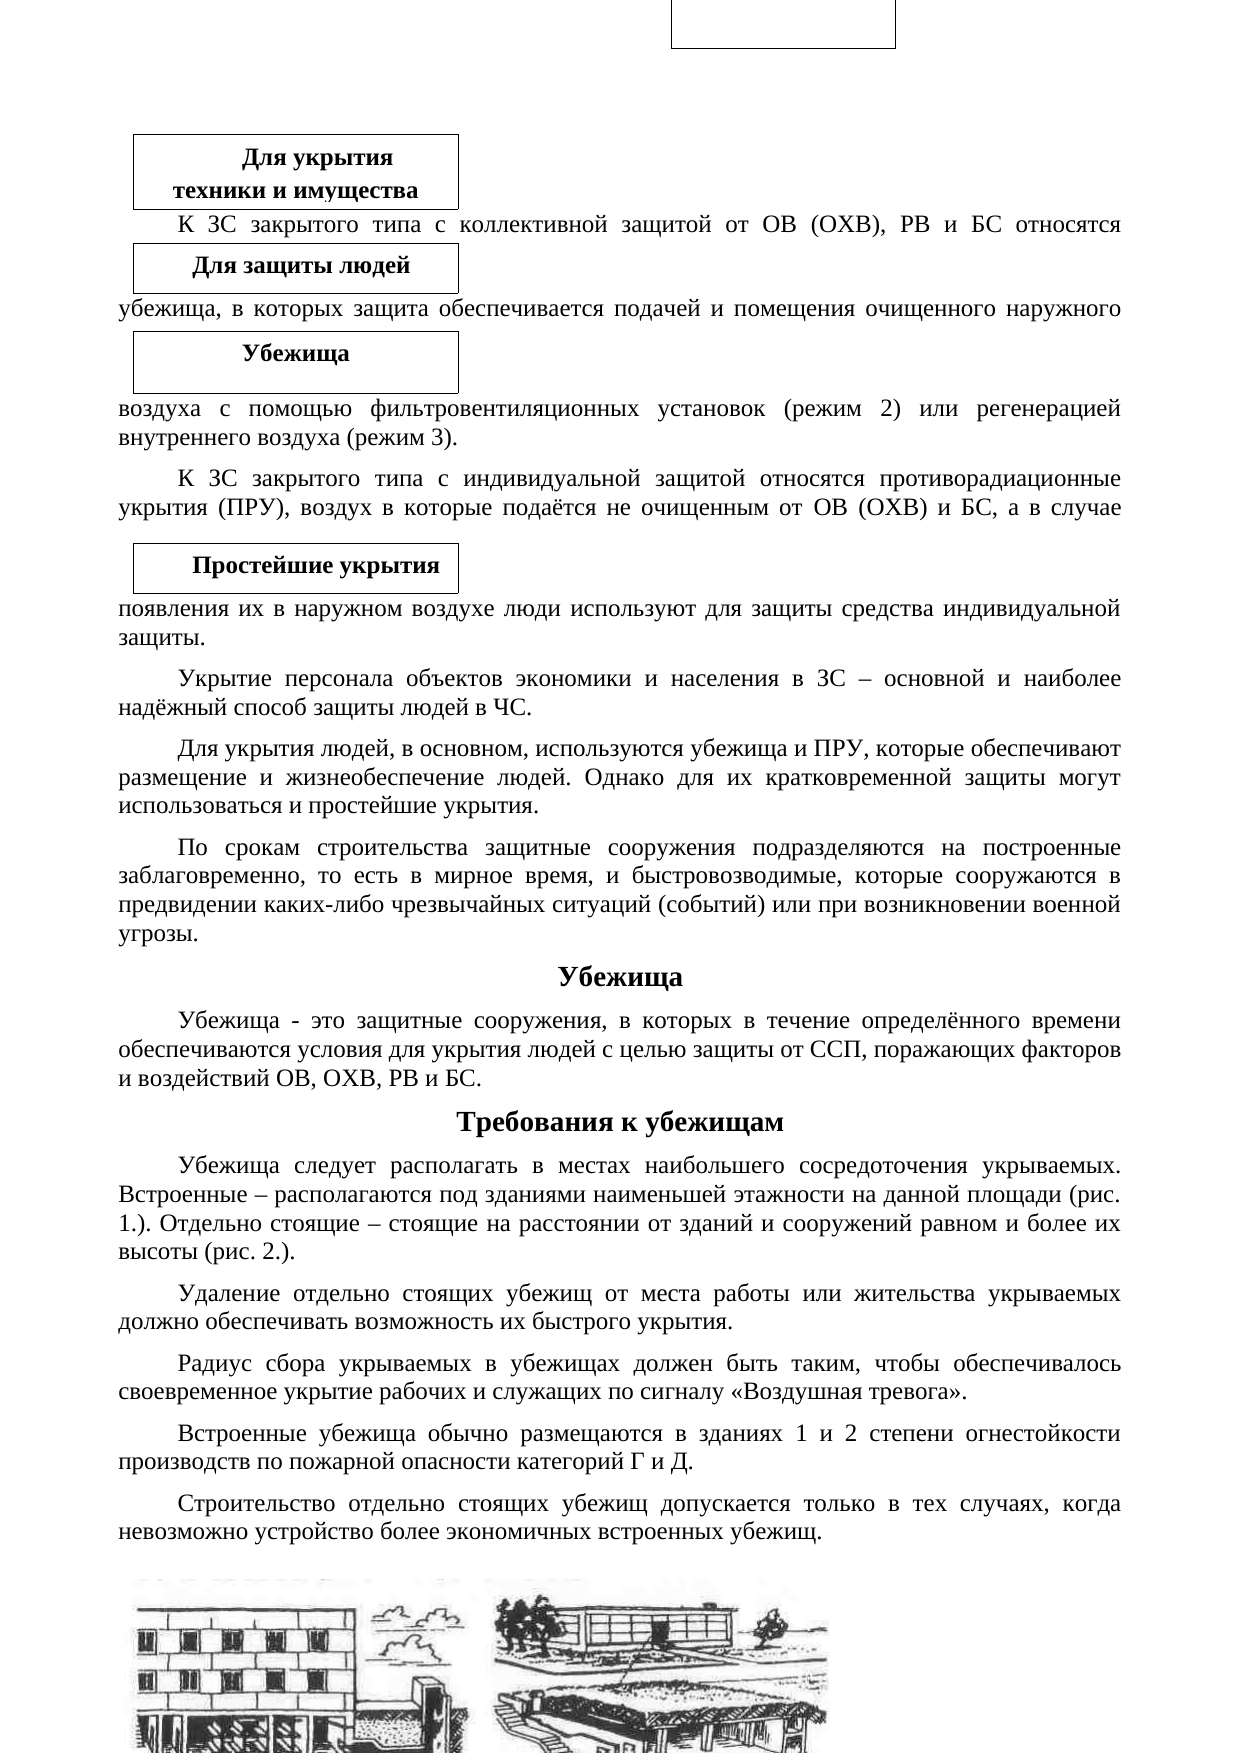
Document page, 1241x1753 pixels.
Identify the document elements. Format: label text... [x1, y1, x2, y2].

text К ЗС закрытого типа с индивидуальной защитой относятся противорадиационные укрытия (ПРУ), воздух в которые подаётся не очищенным от OB (OXB) и БС, а в случае появления их в наружном воздухе люди используют для защиты средства индивидуальной защиты. [118, 463, 1122, 651]
text Убежища [118, 959, 1122, 993]
text Удаление отдельно стоящих убежищ от места работы или жительства укрываемых должно обеспечивать возможность их быстрого укрытия. [118, 1278, 1122, 1335]
text Укрытие персонала объектов экономики и населения в ЗС – основной и наиболее надёжный способ защиты людей в ЧС. [118, 663, 1122, 721]
text Для укрытия людей, в основном, используются убежища и ПРУ, которые обеспечивают размещение и жизнеобеспечение людей. Однако для их кратковременной защиты могут использоваться и простейшие укрытия. [118, 733, 1122, 819]
text Убежища - это защитные сооружения, в которых в течение определённого времени обеспечиваются условия для укрытия людей с целью защиты от ССП, поражающих факторов и воздействий ОВ, OXB, РВ и БС. [118, 1005, 1122, 1092]
picture [108, 1579, 870, 1753]
text Убежища следует располагать в местах наибольшего сосредоточения укрываемых. Встроенные – располагаются под зданиями наименьшей этажности на данной площади (рис. 1.). Отдельно стоящие – стоящие на расстоянии от зданий и сооружений равном и более их высоты (рис. 2.). [118, 1150, 1122, 1265]
text Радиус сбора укрываемых в убежищах должен быть таким, чтобы обеспечивалось своевременное укрытие рабочих и служащих по сигналу «Воздушная тревога». [118, 1348, 1122, 1405]
text По срокам строительства защитные сооружения подразделяются на построенные заблаговременно, то есть в мирное время, и быстровозводимые, которые сооружаются в предвидении каких-либо чрезвычайных ситуаций (событий) или при возникновении военной угрозы. [118, 832, 1122, 947]
text Встроенные убежища обычно размещаются в зданиях 1 и 2 степени огнестойкости производств по пожарной опасности категорий Г и Д. [118, 1418, 1122, 1475]
text Строительство отдельно стоящих убежищ допускается только в тех случаях, когда невозможно устройство более экономичных встроенных убежищ. [118, 1488, 1122, 1545]
text К ЗС закрытого типа с коллективной защитой от ОВ (ОХВ), РВ и БС относятся убежища, в которых защита обеспечивается подачей и помещения очищенного наружного воздуха с помощью фильтровентиляционных установок (режим 2) или регенерацией внутреннего воздуха (режим 3). [118, 118, 1122, 451]
text Требования к убежищам [118, 1104, 1122, 1138]
